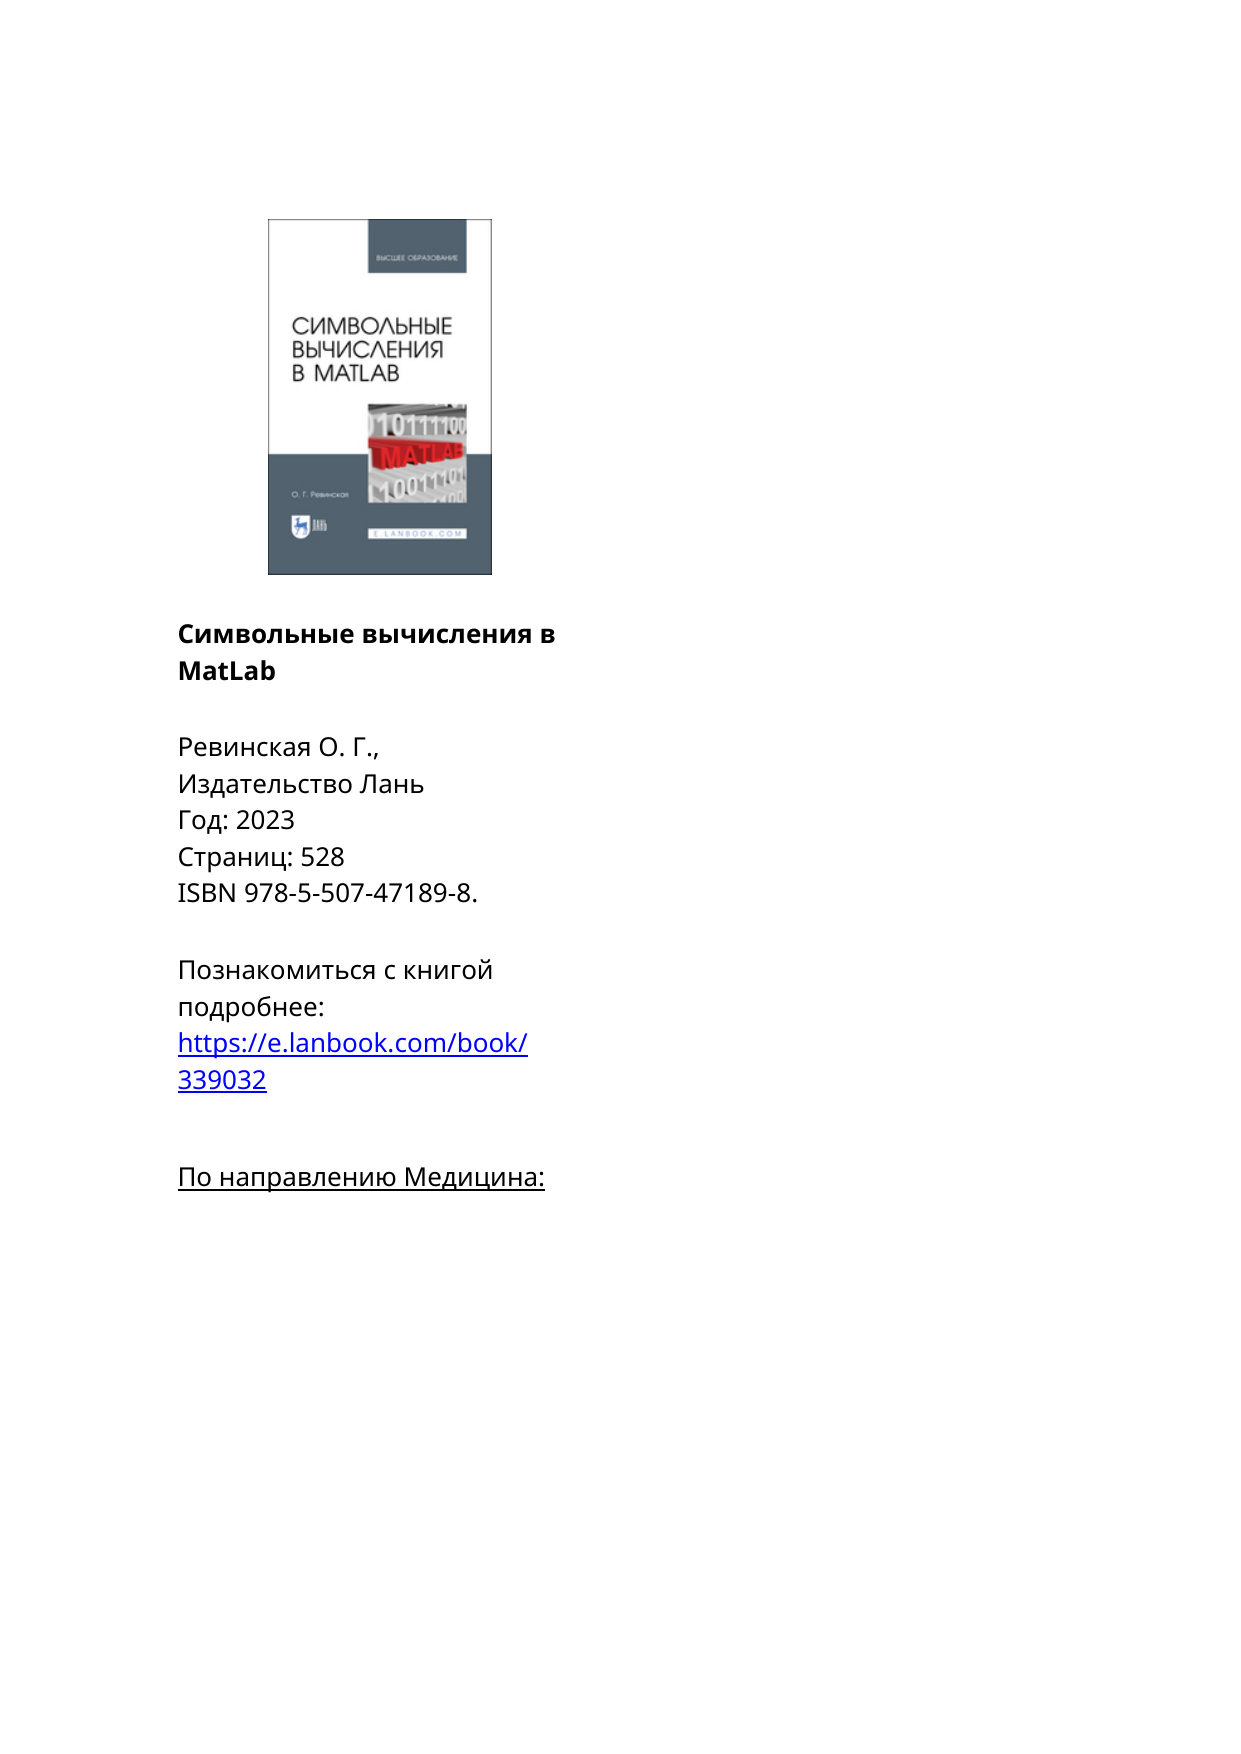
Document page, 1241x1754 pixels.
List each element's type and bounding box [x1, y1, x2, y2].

picture [268, 219, 492, 575]
table_header [177, 118, 1240, 1235]
